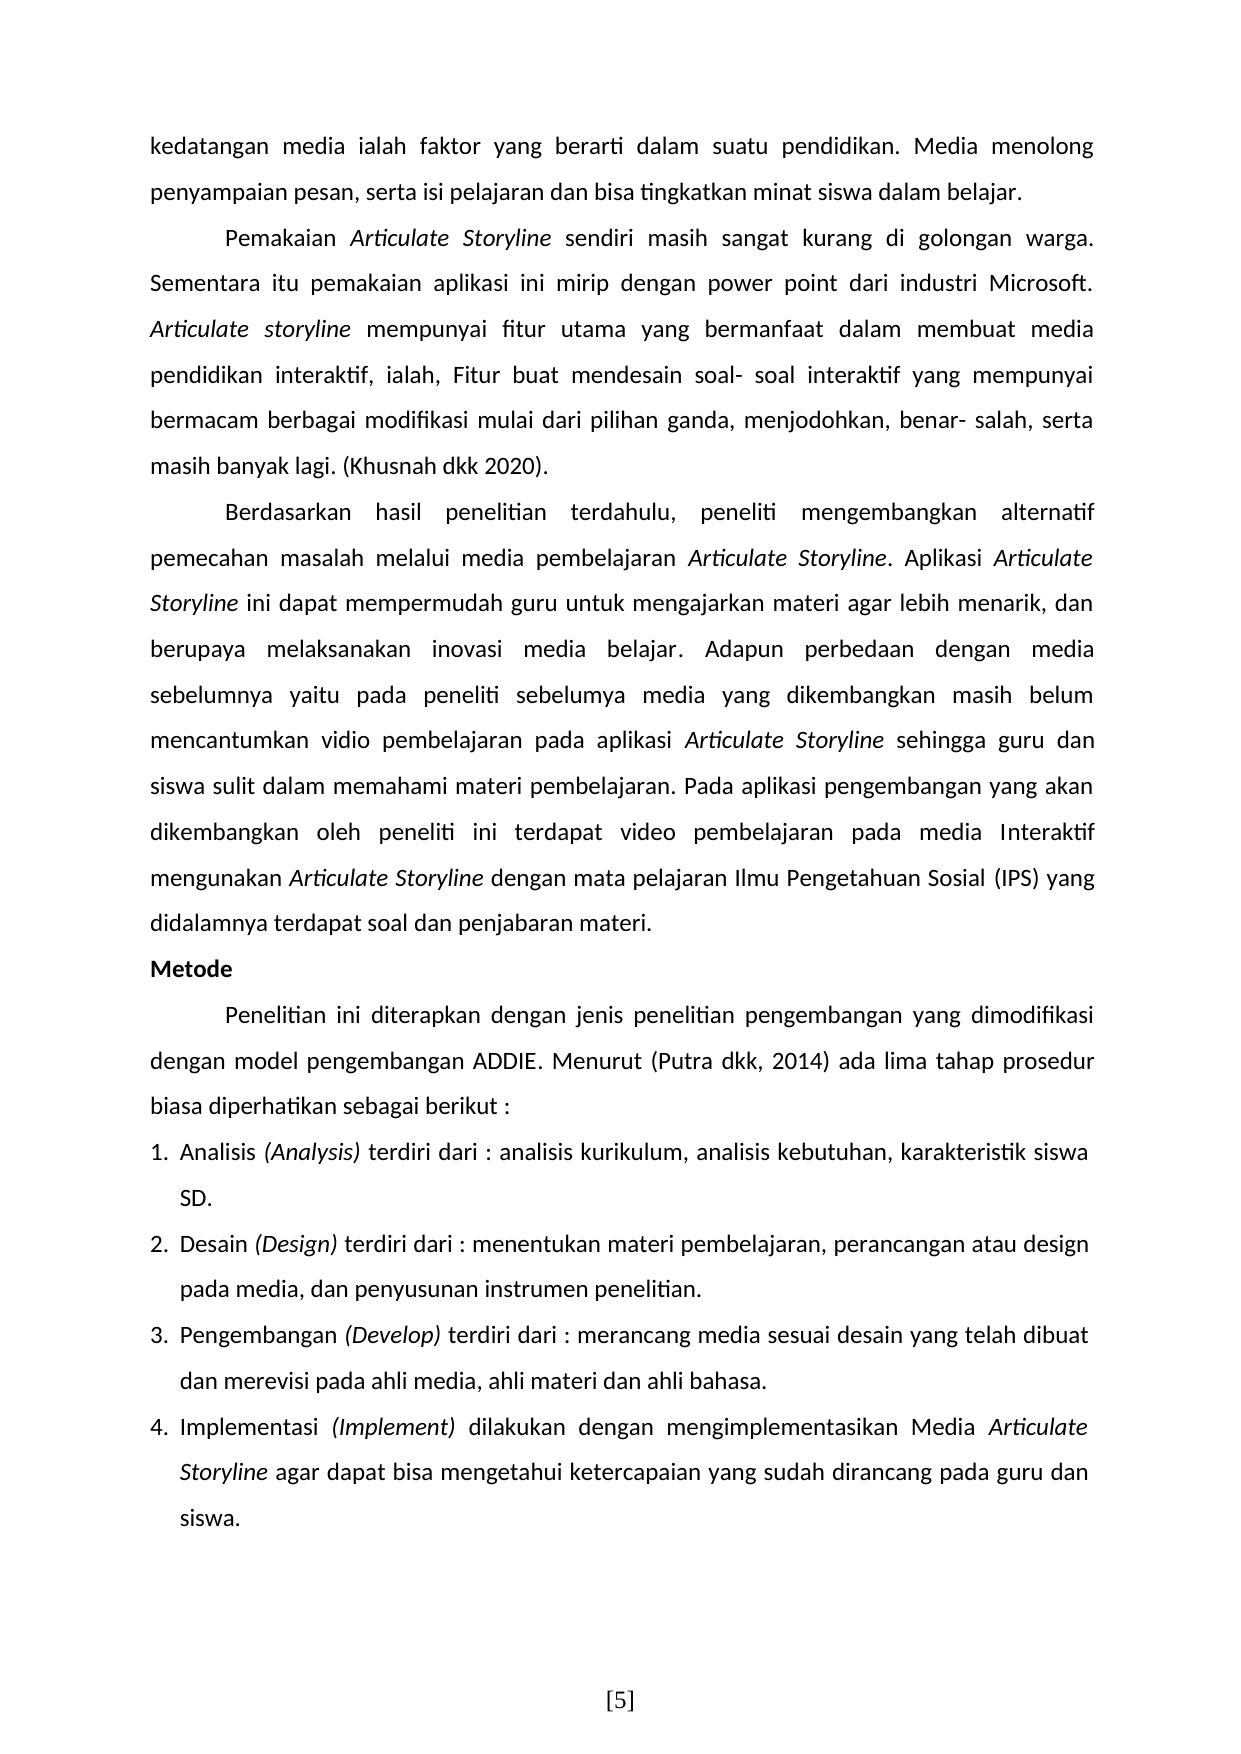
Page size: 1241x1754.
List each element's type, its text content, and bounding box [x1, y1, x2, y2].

text Pemakaian Articulate Storyline sendiri masih sangat kurang di golongan warga. Sementara itu pemakaian aplikasi ini mirip dengan power point dari industri Microsoft. Articulate storyline mempunyai fitur utama yang bermanfaat dalam membuat media pendidikan interaktif, ialah, Fitur buat mendesain soal- soal interaktif yang mempunyai bermacam berbagai modifikasi mulai dari pilihan ganda, menjodohkan, benar- salah, serta masih banyak lagi. (Khusnah dkk 2020). [150, 222, 1095, 481]
list Desain (Design) terdiri dari : menentukan materi pembelajaran, perancangan atau design pada media, dan penyusunan instrumen penelitian. [150, 1228, 1090, 1304]
list Analisis (Analysis) terdiri dari : analisis kurikulum, analisis kebutuhan, karakteristik siswa SD. [150, 1136, 1090, 1212]
list Pengembangan (Develop) terdiri dari : merancang media sesuai desain yang telah dibuat dan merevisi pada ahli media, ahli materi dan ahli bahasa. [150, 1319, 1090, 1395]
text Metode [150, 953, 1095, 984]
text Berdasarkan hasil penelitian terdahulu, peneliti mengembangkan alternatif pemecahan masalah melalui media pembelajaran Articulate Storyline. Aplikasi Articulate Storyline ini dapat mempermudah guru untuk mengajarkan materi agar lebih menarik, dan berupaya melaksanakan inovasi media belajar. Adapun perbedaan dengan media sebelumnya yaitu pada peneliti sebelumya media yang dikembangkan masih belum mencantumkan vidio pembelajaran pada aplikasi Articulate Storyline sehingga guru dan siswa sulit dalam memahami materi pembelajaran. Pada aplikasi pengembangan yang akan dikembangkan oleh peneliti ini terdapat video pembelajaran pada media Interaktif mengunakan Articulate Storyline dengan mata pelajaran Ilmu Pengetahuan Sosial (IPS) yang didalamnya terdapat soal dan penjabaran materi. [150, 496, 1095, 938]
list Implementasi (Implement) dilakukan dengan mengimplementasikan Media Articulate Storyline agar dapat bisa mengetahui ketercapaian yang sudah dirancang pada guru dan siswa. [150, 1411, 1090, 1533]
list Penelitian ini diterapkan dengan jenis penelitian pengembangan yang dimodifikasi dengan model pengembangan ADDIE. Menurut (Putra dkk, 2014) ada lima tahap prosedur biasa diperhatikan sebagai berikut : [150, 999, 1095, 1121]
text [150, 130, 1095, 206]
